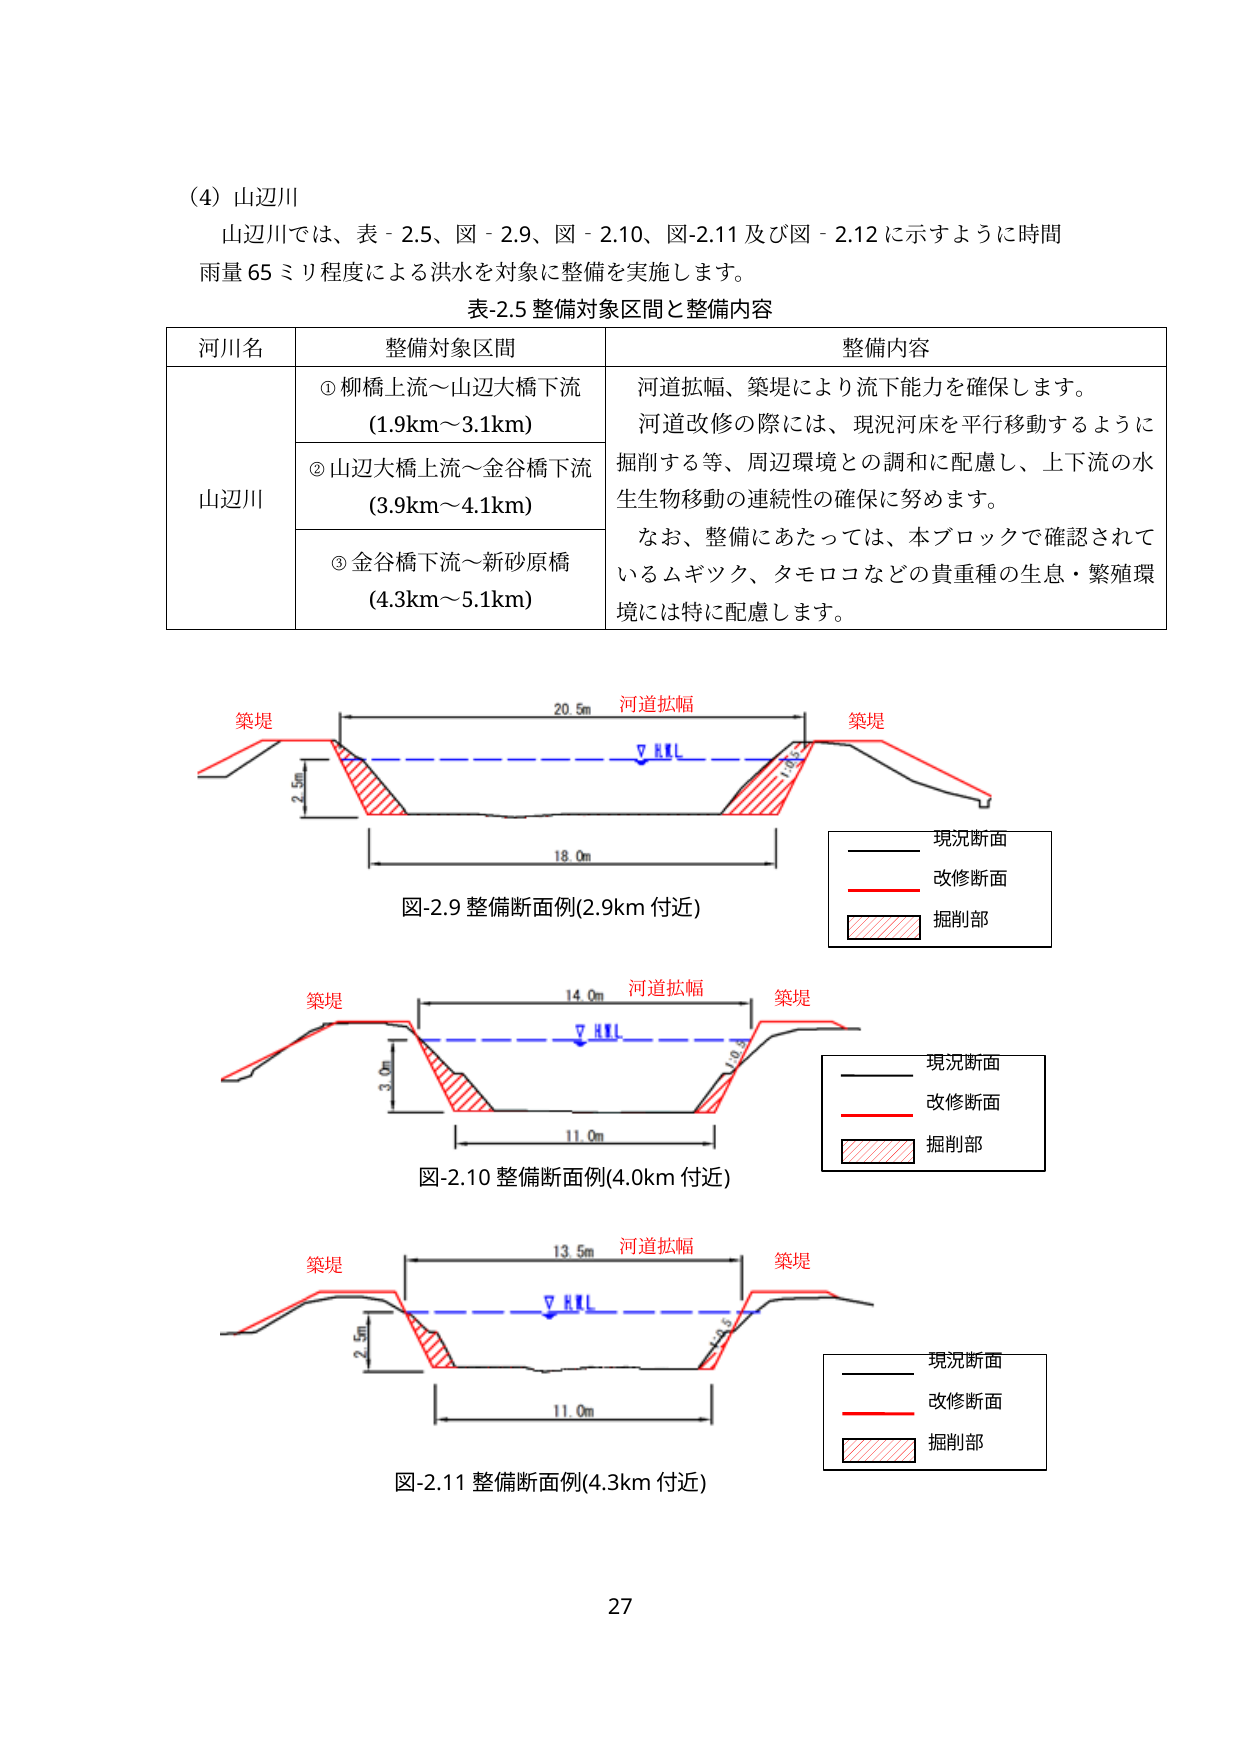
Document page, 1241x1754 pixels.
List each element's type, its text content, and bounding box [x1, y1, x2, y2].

picture [824, 1355, 902, 1440]
table_cell 河道拡幅、築堤により流下能力を確保します。 河道改修の際には、現況河床を平行移動するように掘削する等、周辺環境との調和に配慮し、上下流の水生生物移動の連続性の確保に努めます。 なお、整備にあたっては、本ブロックで確認されているムギツク、タモロコなどの貴重種の生息・繁殖環境には特に配慮します。 [606, 367, 1166, 629]
table_header 整備内容 [606, 328, 1166, 366]
table_cell ①柳橋上流～山辺大橋下流 (1.9km～3.1km) [296, 367, 605, 442]
table_header 河川名 [167, 328, 295, 366]
table_cell 山辺川 [167, 367, 295, 629]
picture [220, 1238, 902, 1440]
table_cell ②山辺大橋上流～金谷橋下流 (3.9km～4.1km) [296, 443, 605, 529]
picture [823, 1056, 884, 1161]
picture [220, 987, 884, 1161]
text 山辺川では、表‐2.5、図‐2.9、図‐2.10、図-2.11及び図‐2.12に示すように時間雨量65ミリ程度による洪水を対象に整備を実施します。 [199, 215, 1063, 290]
text 表-2.5 整備対象区間と整備内容 [177, 290, 1063, 327]
text （4）山辺川 [177, 177, 1063, 215]
table_header 整備対象区間 [296, 328, 605, 366]
picture [829, 832, 1009, 877]
picture [977, 832, 981, 843]
table_cell ③金谷橋下流～新砂原橋 (4.3km～5.1km) [296, 530, 605, 629]
picture [190, 682, 1009, 877]
